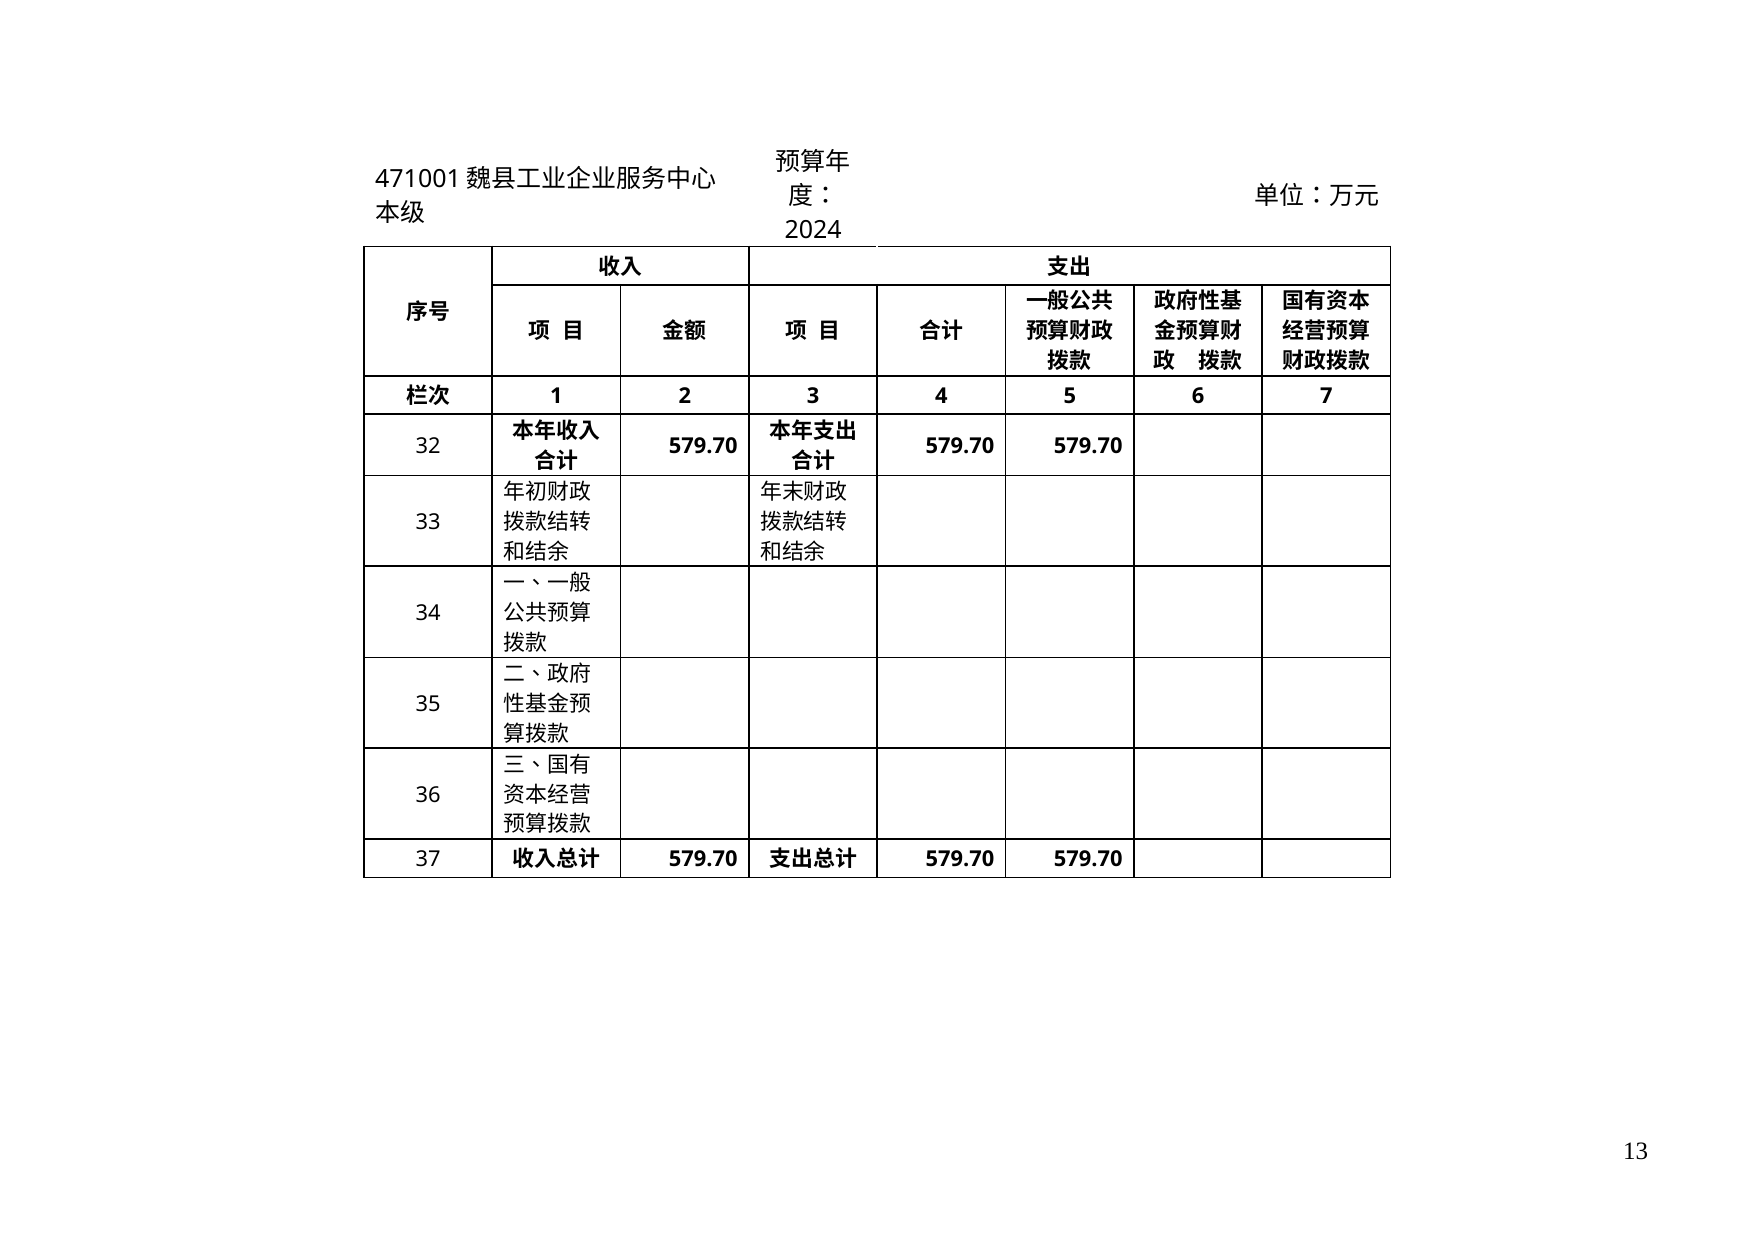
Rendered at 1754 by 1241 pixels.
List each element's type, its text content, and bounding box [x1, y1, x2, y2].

table_cell 32 [365, 415, 491, 474]
table_cell 金额 [621, 286, 748, 375]
table_cell 1 [493, 377, 620, 413]
table_cell 一般公共预算财政拨款 [1006, 286, 1133, 375]
table_cell 5 [1006, 377, 1133, 413]
table_cell 3 [750, 377, 876, 413]
table_cell 年末财政拨款结转和结余 [750, 476, 876, 565]
table_cell 35 [365, 658, 491, 747]
table_cell 栏次 [365, 377, 491, 413]
table_cell 支出总计 [750, 840, 876, 877]
table_cell [1135, 840, 1261, 877]
table_cell [1263, 749, 1390, 838]
table_cell 579.70 [621, 840, 748, 877]
table_cell [878, 749, 1005, 838]
table_cell 2 [621, 377, 748, 413]
table_cell [1006, 749, 1133, 838]
table_cell [878, 567, 1005, 656]
table_cell [1006, 476, 1133, 565]
table_cell [1263, 476, 1390, 565]
table_cell 项 目 [750, 286, 876, 375]
table_cell [621, 658, 748, 747]
table_cell [621, 567, 748, 656]
table_cell 收入总计 [493, 840, 620, 877]
table_header 预算年度：2024 [750, 143, 876, 246]
table_cell 支出 [750, 247, 1390, 284]
table_cell 政府性基金预算财政 拨款 [1135, 286, 1261, 375]
table_cell 三、国有资本经营预算拨款 [493, 749, 620, 838]
table_cell [1263, 567, 1390, 656]
table_cell 一、一般公共预算拨款 [493, 567, 620, 656]
table_cell 36 [365, 749, 491, 838]
table_cell 7 [1263, 377, 1390, 413]
table_cell 579.70 [878, 415, 1005, 474]
table_cell [1263, 658, 1390, 747]
table_cell 579.70 [1006, 415, 1133, 474]
table_cell [621, 749, 748, 838]
table_cell [1135, 567, 1261, 656]
table_cell 33 [365, 476, 491, 565]
table_cell 本年支出合计 [750, 415, 876, 474]
table_cell [750, 658, 876, 747]
table_cell 二、政府性基金预算拨款 [493, 658, 620, 747]
table_cell 579.70 [621, 415, 748, 474]
table_cell 本年收入合计 [493, 415, 620, 474]
table_cell [1135, 476, 1261, 565]
table_cell 收入 [493, 247, 748, 284]
table_cell 合计 [878, 286, 1005, 375]
table_cell [1263, 415, 1390, 474]
table_cell 579.70 [1006, 840, 1133, 877]
table_cell [750, 567, 876, 656]
table_cell [1135, 658, 1261, 747]
table_cell [1006, 567, 1133, 656]
table_cell 579.70 [878, 840, 1005, 877]
table_cell [878, 658, 1005, 747]
table_cell [1135, 749, 1261, 838]
table_header 单位：万元 [878, 143, 1390, 246]
table_cell 年初财政拨款结转和结余 [493, 476, 620, 565]
table_cell 6 [1135, 377, 1261, 413]
table_cell 37 [365, 840, 491, 877]
table_cell 4 [878, 377, 1005, 413]
table_cell [1263, 840, 1390, 877]
table_cell 34 [365, 567, 491, 656]
table_cell [750, 749, 876, 838]
table_cell [621, 476, 748, 565]
table_cell [1006, 658, 1133, 747]
table_cell [878, 476, 1005, 565]
table_cell [1135, 415, 1261, 474]
table_cell 序号 [365, 247, 491, 375]
table_cell 国有资本经营预算财政拨款 [1263, 286, 1390, 375]
table_cell 项 目 [493, 286, 620, 375]
table_header 471001魏县工业企业服务中心本级 [365, 143, 748, 246]
